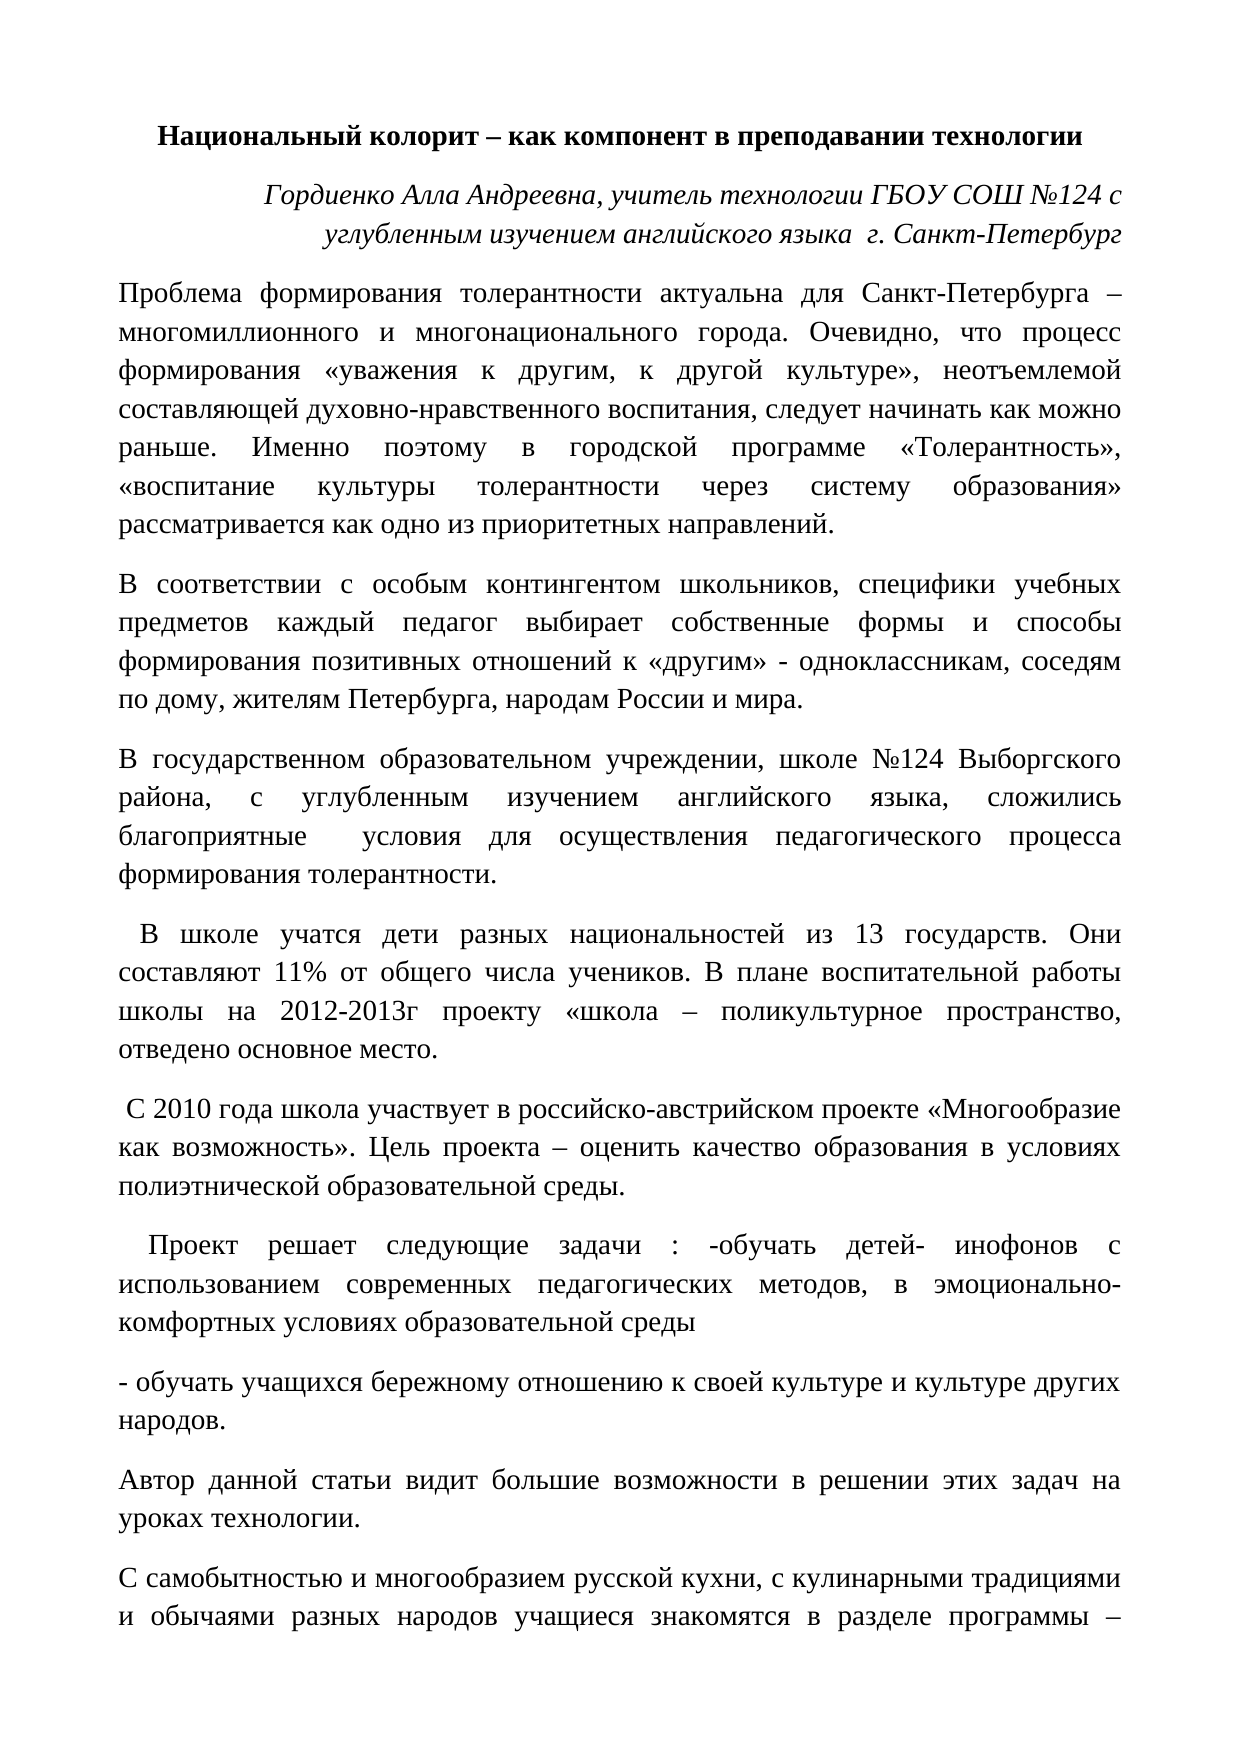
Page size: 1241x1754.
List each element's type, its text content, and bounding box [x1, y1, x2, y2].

text С 2010 года школа участвует в российско-австрийском проекте «Многообразие как возможность». Цель проекта – оценить качество образования в условиях полиэтнической образовательной среды. [118, 1091, 1122, 1202]
text Национальный колорит – как компонент в преподавании технологии [118, 118, 1122, 152]
text Проблема формирования толерантности актуальна для Санкт-Петербурга –многомиллионного и многонационального города. Очевидно, что процесс формирования «уважения к другим, к другой культуре», неотъемлемой составляющей духовно-нравственного воспитания, следует начинать как можно раньше. Именно поэтому в городской программе «Толерантность», «воспитание культуры толерантности через систему образования» рассматривается как одно из приоритетных направлений. [118, 275, 1122, 540]
text Проект решает следующие задачи : -обучать детей- инофонов с использованием современных педагогических методов, в эмоционально-комфортных условиях образовательной среды [118, 1227, 1122, 1338]
text Гордиенко Алла Андреевна, учитель технологии ГБОУ СОШ №124 с углубленным изучением английского языка г. Санкт-Петербург [118, 177, 1122, 249]
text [118, 1560, 1122, 1632]
text Автор данной статьи видит большие возможности в решении этих задач на уроках технологии. [118, 1462, 1122, 1534]
text - обучать учащихся бережному отношению к своей культуре и культуре других народов. [118, 1364, 1122, 1436]
text В соответствии с особым контингентом школьников, специфики учебных предметов каждый педагог выбирает собственные формы и способы формирования позитивных отношений к «другим» - одноклассникам, соседям по дому, жителям Петербурга, народам России и мира. [118, 566, 1122, 715]
text В школе учатся дети разных национальностей из 13 государств. Они составляют 11% от общего числа учеников. В плане воспитательной работы школы на 2012-2013г проекту «школа – поликультурное пространство, отведено основное место. [118, 916, 1122, 1065]
text В государственном образовательном учреждении, школе №124 Выборгского района, с углубленным изучением английского языка, сложились благоприятные условия для осуществления педагогического процесса формирования толерантности. [118, 741, 1122, 890]
